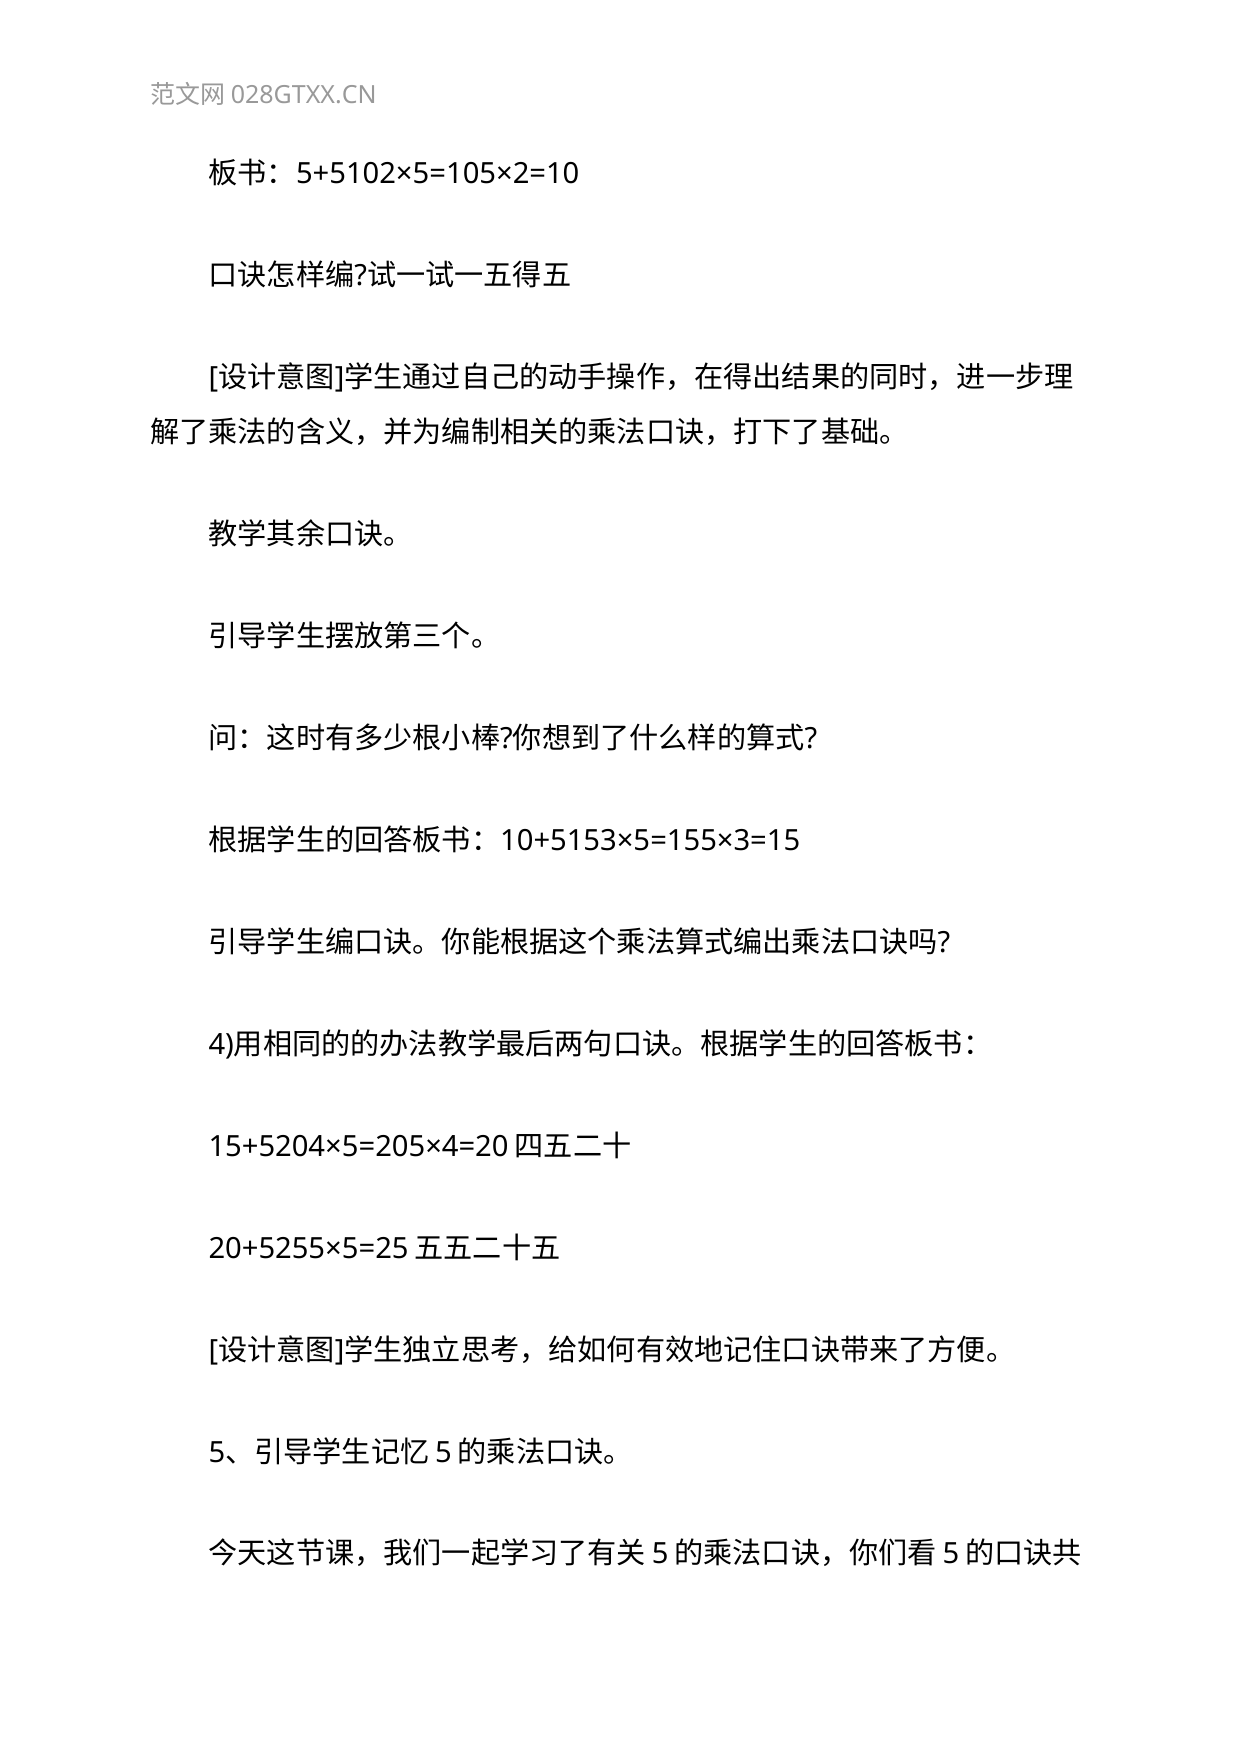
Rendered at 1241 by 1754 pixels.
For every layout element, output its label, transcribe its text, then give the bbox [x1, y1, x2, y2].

text [设计意图]学生独立思考，给如何有效地记住口诀带来了方便。 [150, 1326, 1090, 1368]
text 根据学生的回答板书：10+5153×5=155×3=15 [150, 816, 1090, 859]
text 教学其余口诀。 [150, 511, 1090, 553]
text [150, 1530, 1090, 1572]
text 板书：5+5102×5=105×2=10 [150, 150, 1090, 192]
text 15+5204×5=205×4=20四五二十 [150, 1122, 1090, 1164]
text 问：这时有多少根小棒?你想到了什么样的算式? [150, 714, 1090, 757]
text 5、引导学生记忆5的乘法口诀。 [150, 1428, 1090, 1471]
text 口诀怎样编?试一试一五得五 [150, 252, 1090, 294]
text 引导学生摆放第三个。 [150, 612, 1090, 655]
text [设计意图]学生通过自己的动手操作，在得出结果的同时，进一步理解了乘法的含义，并为编制相关的乘法口诀，打下了基础。 [150, 354, 1090, 451]
text 引导学生编口诀。你能根据这个乘法算式编出乘法口诀吗? [150, 918, 1090, 961]
text 4)用相同的的办法教学最后两句口诀。根据学生的回答板书： [150, 1020, 1090, 1063]
text 20+5255×5=25五五二十五 [150, 1224, 1090, 1267]
